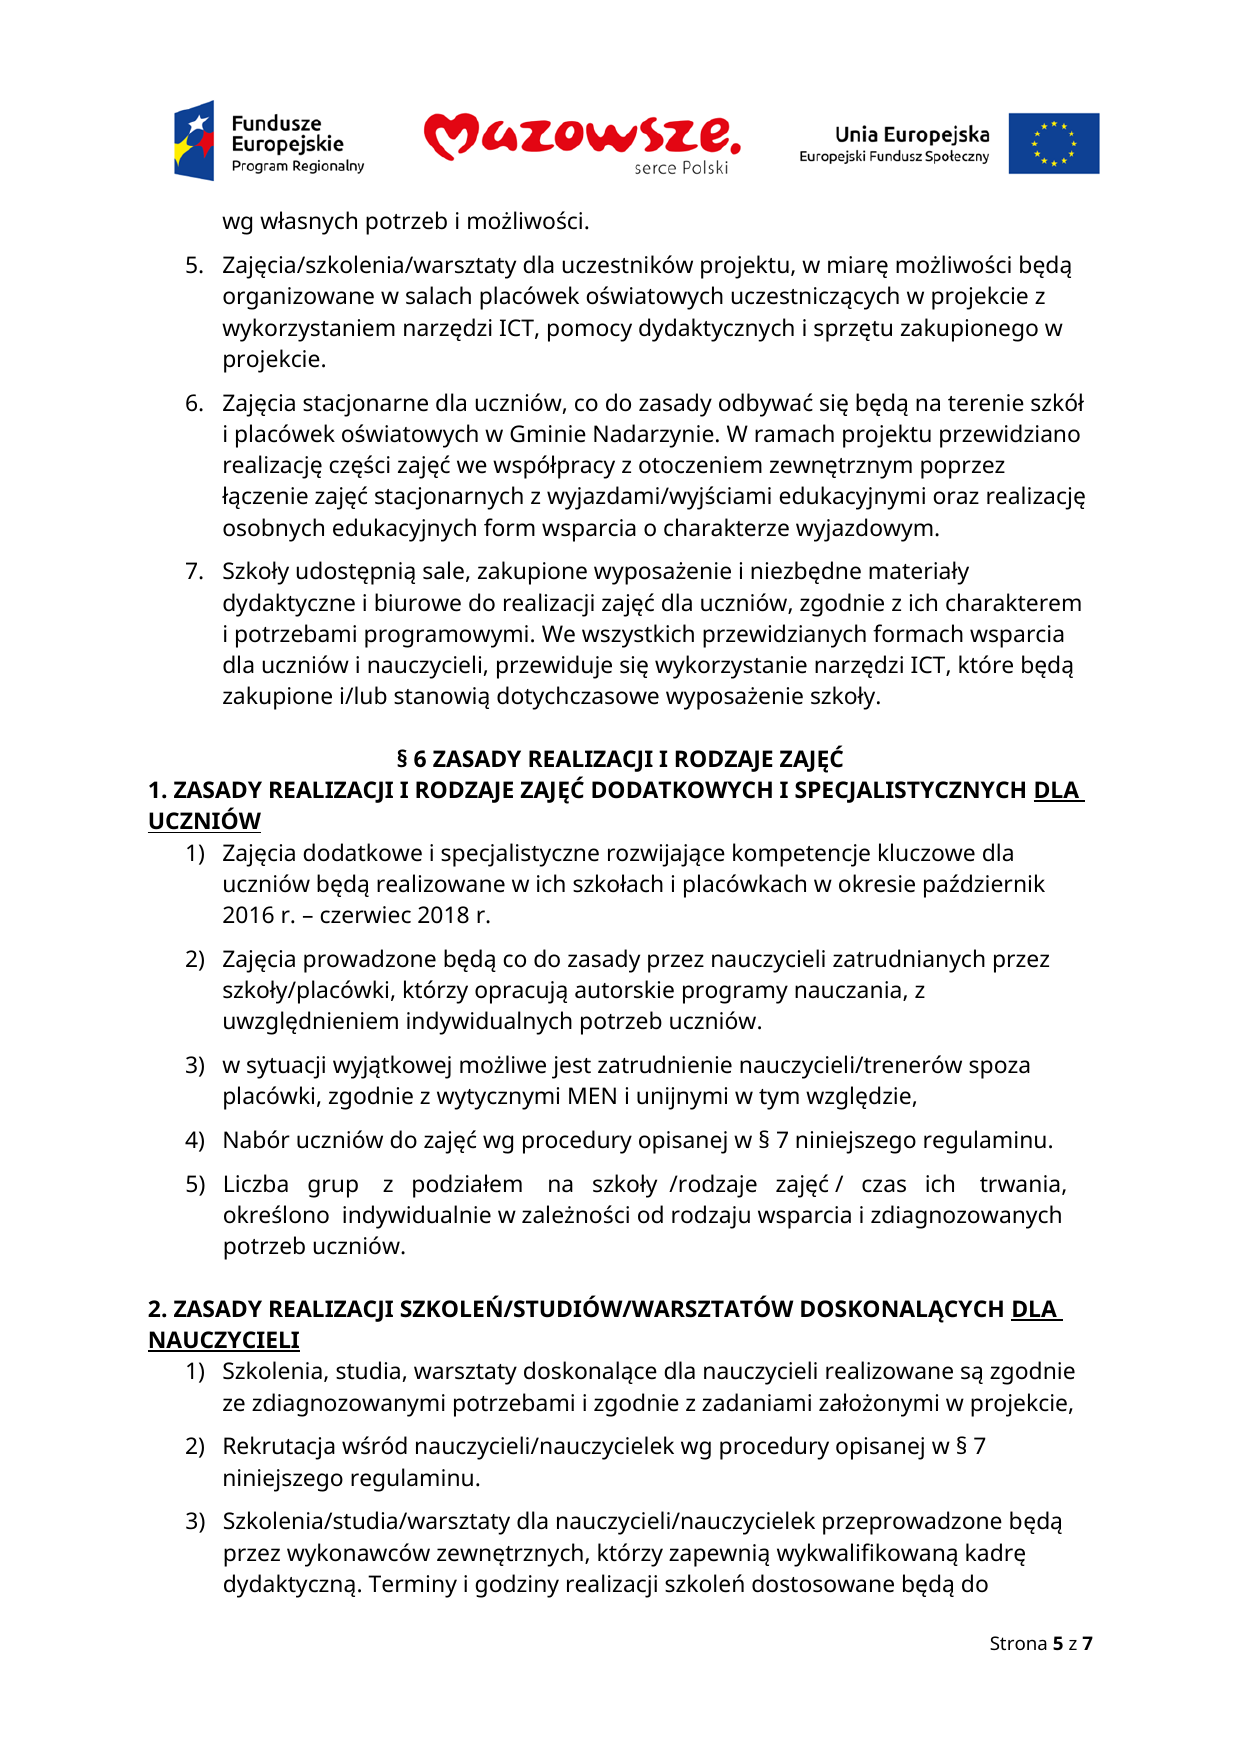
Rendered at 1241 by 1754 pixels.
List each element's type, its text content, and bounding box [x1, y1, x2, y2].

list Szkoły udostępnią sale, zakupione wyposażenie i niezbędne materiały dydaktyczne i biurowe do realizacji zajęć dla uczniów, zgodnie z ich charakterem i potrzebami programowymi. We wszystkich przewidzianych formach wsparcia dla uczniów i nauczycieli, przewiduje się wykorzystanie narzędzi ICT, które będą zakupione i/lub stanowią dotychczasowe wyposażenie szkoły. [185, 555, 1093, 711]
text 2. ZASADY REALIZACJI SZKOLEŃ/STUDIÓW/WARSZTATÓW DOSKONALĄCYCH DLA NAUCZYCIELI [148, 1293, 1093, 1355]
list Zajęcia prowadzone będą co do zasady przez nauczycieli zatrudnianych przez szkoły/placówki, którzy opracują autorskie programy nauczania, z uwzględnieniem indywidualnych potrzeb uczniów. [185, 943, 1093, 1036]
list w sytuacji wyjątkowej możliwe jest zatrudnienie nauczycieli/trenerów spoza placówki, zgodnie z wytycznymi MEN i unijnymi w tym względzie, [185, 1049, 1093, 1111]
text § 6 ZASADY REALIZACJI I RODZAJE ZAJĘĆ [148, 743, 1093, 774]
list Liczba grup z podziałem na szkoły /rodzaje zajęć / czas ich trwania, określono indywidualnie w zależności od rodzaju wsparcia i zdiagnozowanych potrzeb uczniów. [185, 1168, 1093, 1261]
list Rekrutacja wśród nauczycieli/nauczycielek wg procedury opisanej w § 7 niniejszego regulaminu. [185, 1430, 1093, 1493]
list Zajęcia stacjonarne dla uczniów, co do zasady odbywać się będą na terenie szkół i placówek oświatowych w Gminie Nadarzynie. W ramach projektu przewidziano realizację części zajęć we współpracy z otoczeniem zewnętrznym poprzez łączenie zajęć stacjonarnych z wyjazdami/wyjściami edukacyjnymi oraz realizację osobnych edukacyjnych form wsparcia o charakterze wyjazdowym. [185, 386, 1093, 543]
list Szkolenia, studia, warsztaty doskonalące dla nauczycieli realizowane są zgodnie ze zdiagnozowanymi potrzebami i zgodnie z zadaniami założonymi w projekcie, [185, 1355, 1093, 1418]
list Zajęcia/szkolenia/warsztaty dla uczestników projektu, w miarę możliwości będą organizowane w salach placówek oświatowych uczestniczących w projekcie z wykorzystaniem narzędzi ICT, pomocy dydaktycznych i sprzętu zakupionego w projekcie. [185, 249, 1093, 374]
list Zajęcia dodatkowe i specjalistyczne rozwijające kompetencje kluczowe dla uczniów będą realizowane w ich szkołach i placówkach w okresie październik 2016 r. – czerwiec 2018 r. [185, 836, 1093, 930]
list Przedstawiciele grupy docelowej mogą uczestniczyć w kilku formach wsparcia, wg własnych potrzeb i możliwości. [185, 206, 1093, 236]
text 1. ZASADY REALIZACJI I RODZAJE ZAJĘĆ DODATKOWYCH I SPECJALISTYCZNYCH DLA UCZNIÓW [148, 774, 1093, 836]
picture [147, 73, 1125, 206]
list Nabór uczniów do zajęć wg procedury opisanej w § 7 niniejszego regulaminu. [185, 1124, 1093, 1155]
